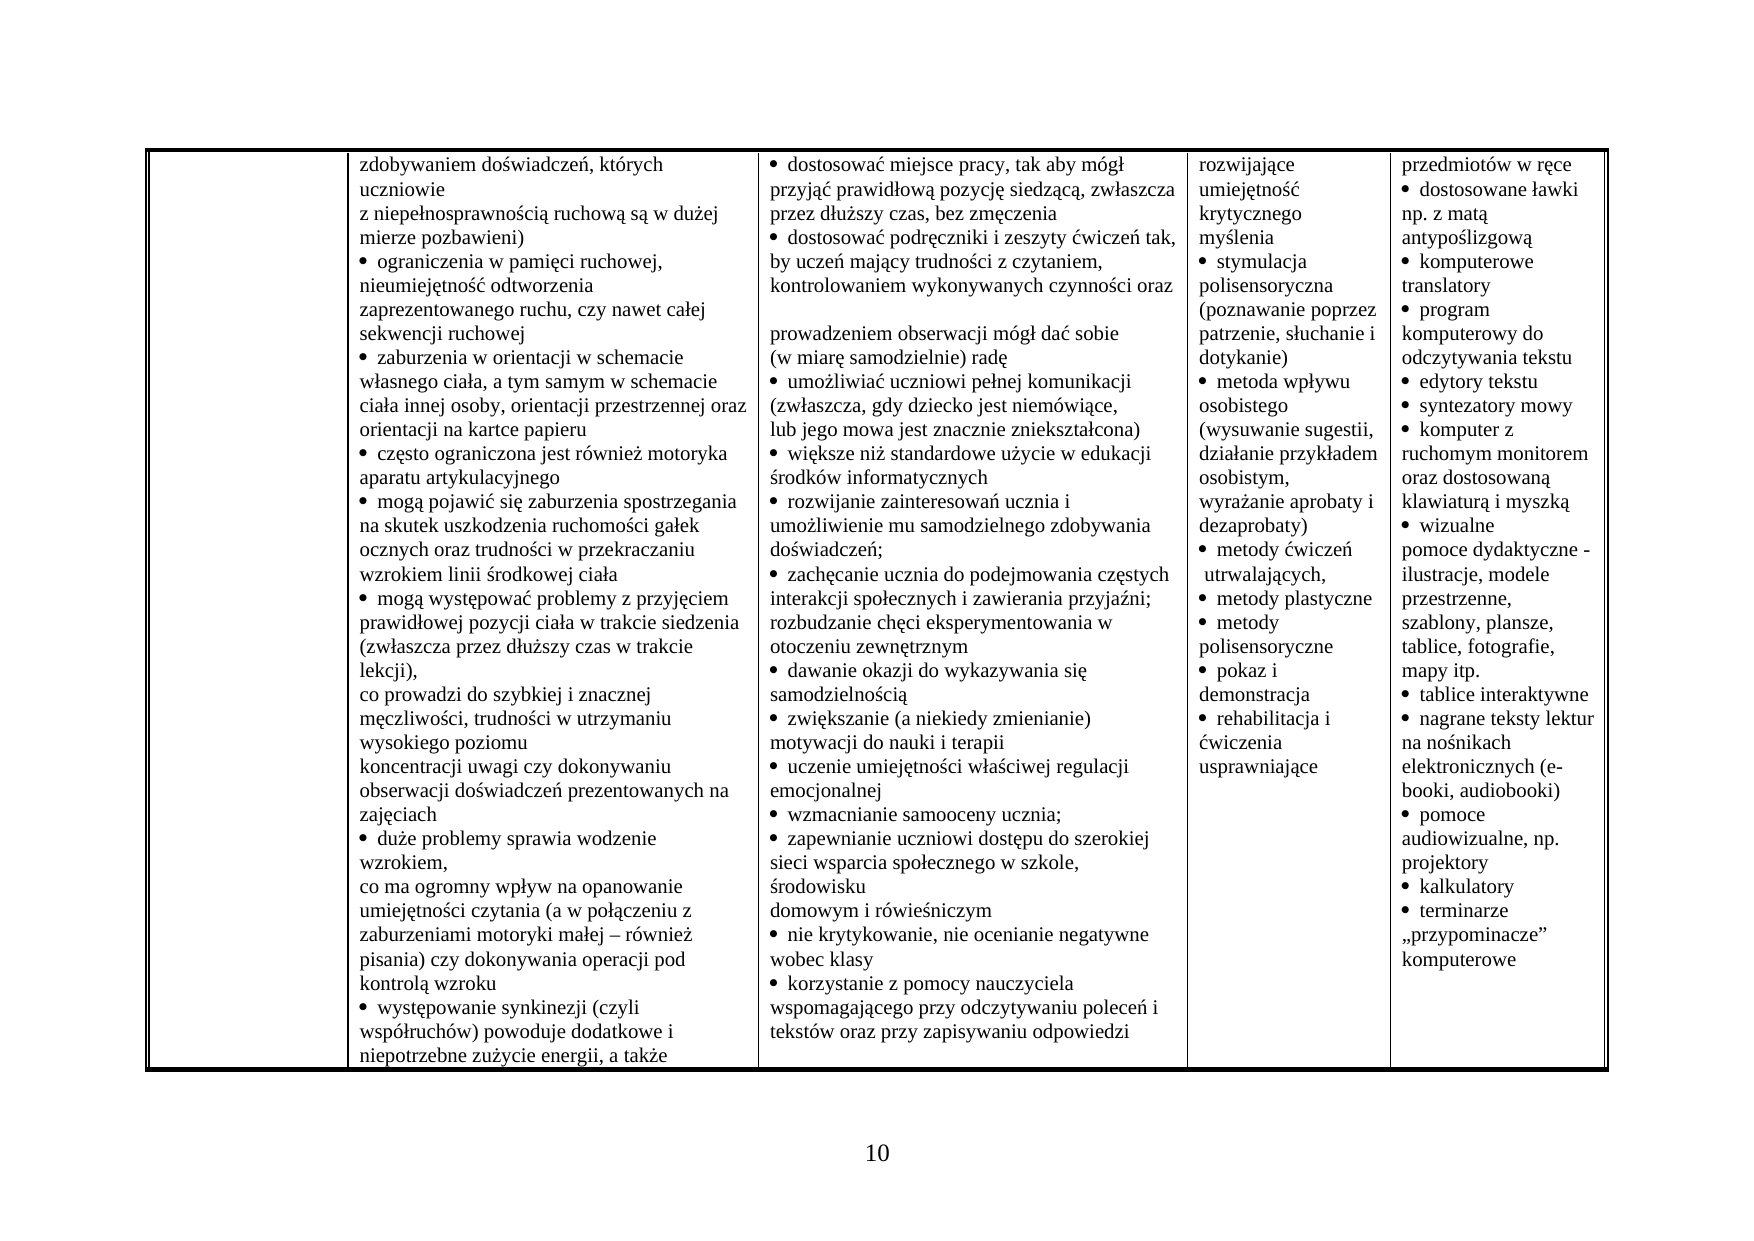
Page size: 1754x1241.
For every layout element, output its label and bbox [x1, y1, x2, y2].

table_cell [759, 152, 1187, 1067]
table_cell [1391, 152, 1604, 1067]
table_cell [150, 152, 348, 1067]
table_cell [349, 152, 758, 1067]
table_cell [1188, 152, 1390, 1067]
